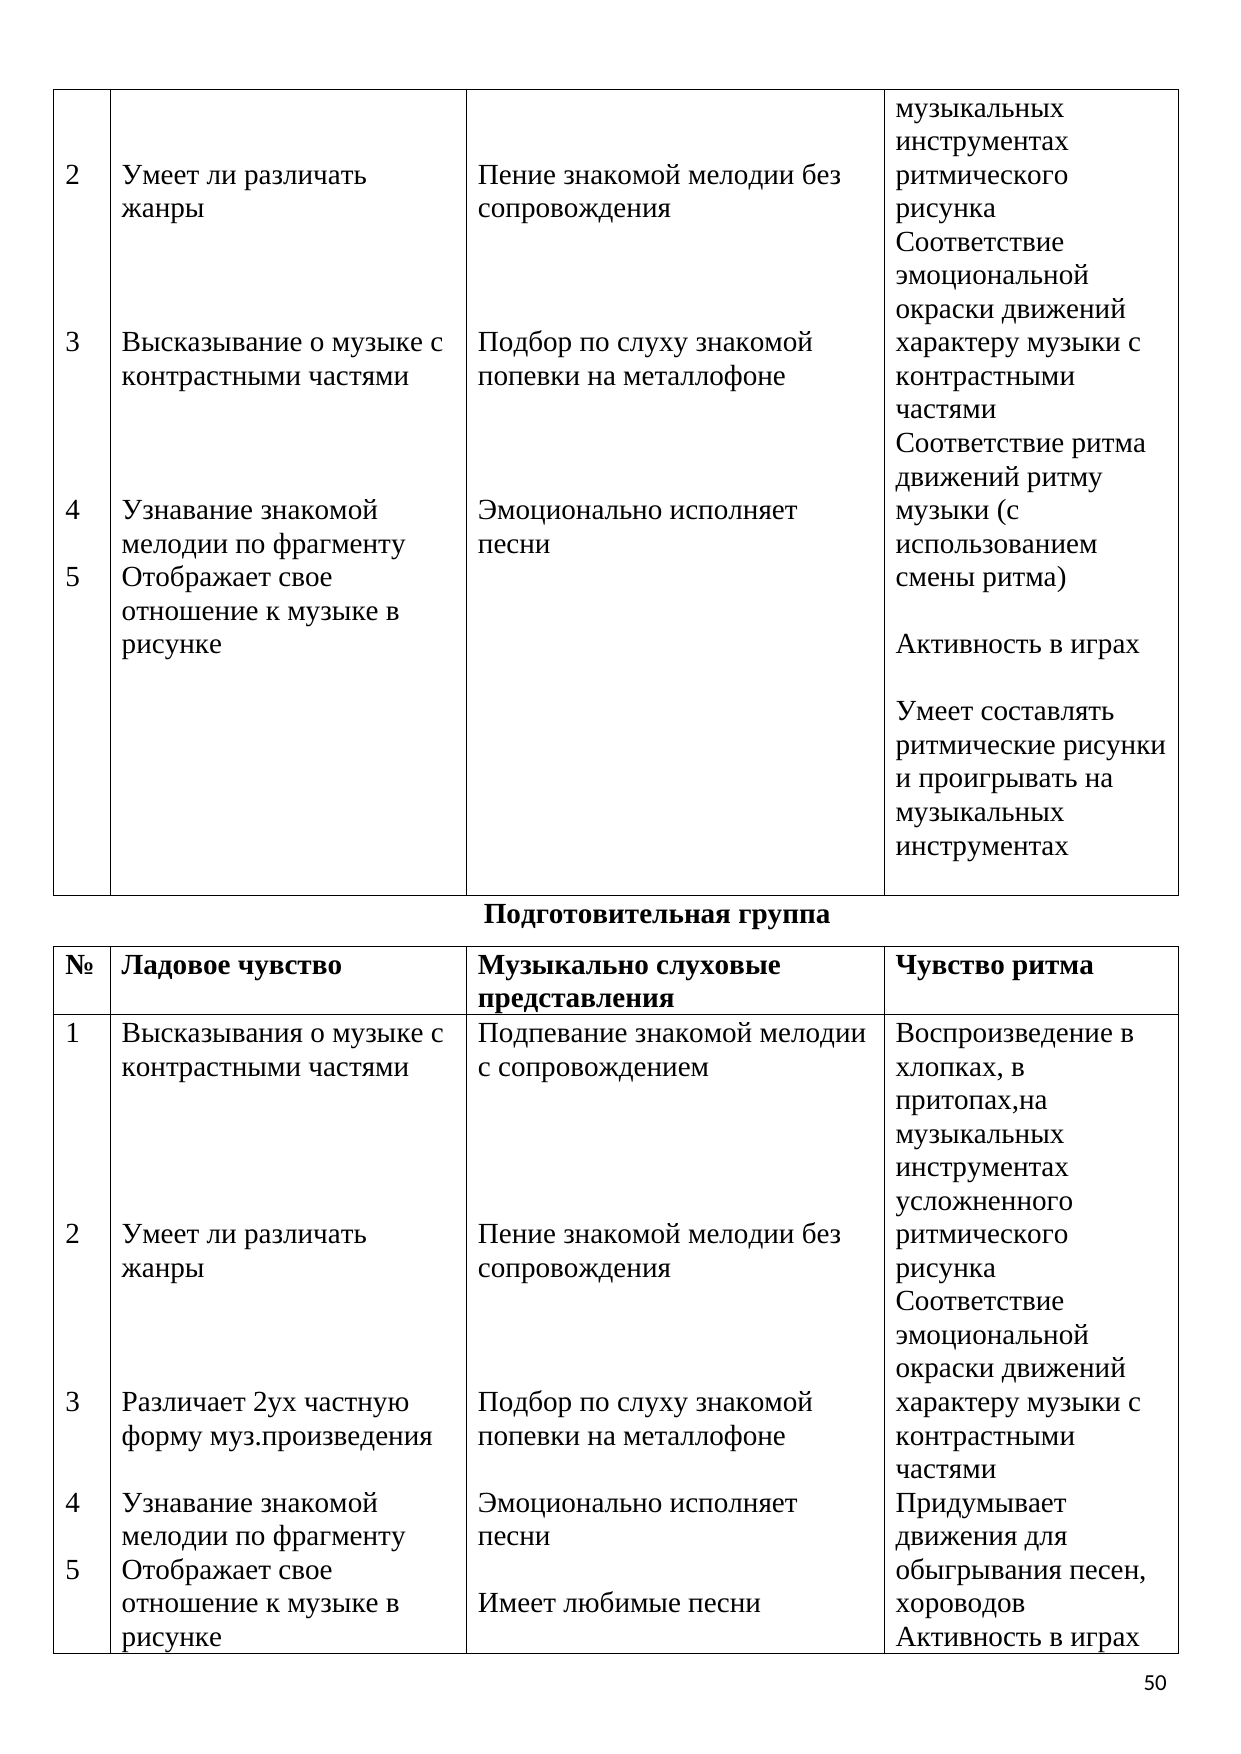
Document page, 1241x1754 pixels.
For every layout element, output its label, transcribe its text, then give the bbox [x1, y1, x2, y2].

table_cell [467, 90, 884, 895]
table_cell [885, 90, 1178, 895]
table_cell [111, 1015, 466, 1652]
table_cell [111, 90, 466, 895]
table_header Ладовое чувство [111, 947, 466, 1014]
table_cell 1 2 3 4 5 [54, 90, 110, 895]
table_header Музыкально слуховые представления [467, 947, 884, 1014]
table_header Чувство ритма [885, 947, 1178, 1014]
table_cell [885, 1015, 1178, 1652]
table_header № [54, 947, 110, 1014]
table_cell 1 2 3 4 5 6 [54, 1015, 110, 1652]
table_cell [467, 1015, 884, 1652]
text Подготовительная группа [148, 896, 1166, 929]
